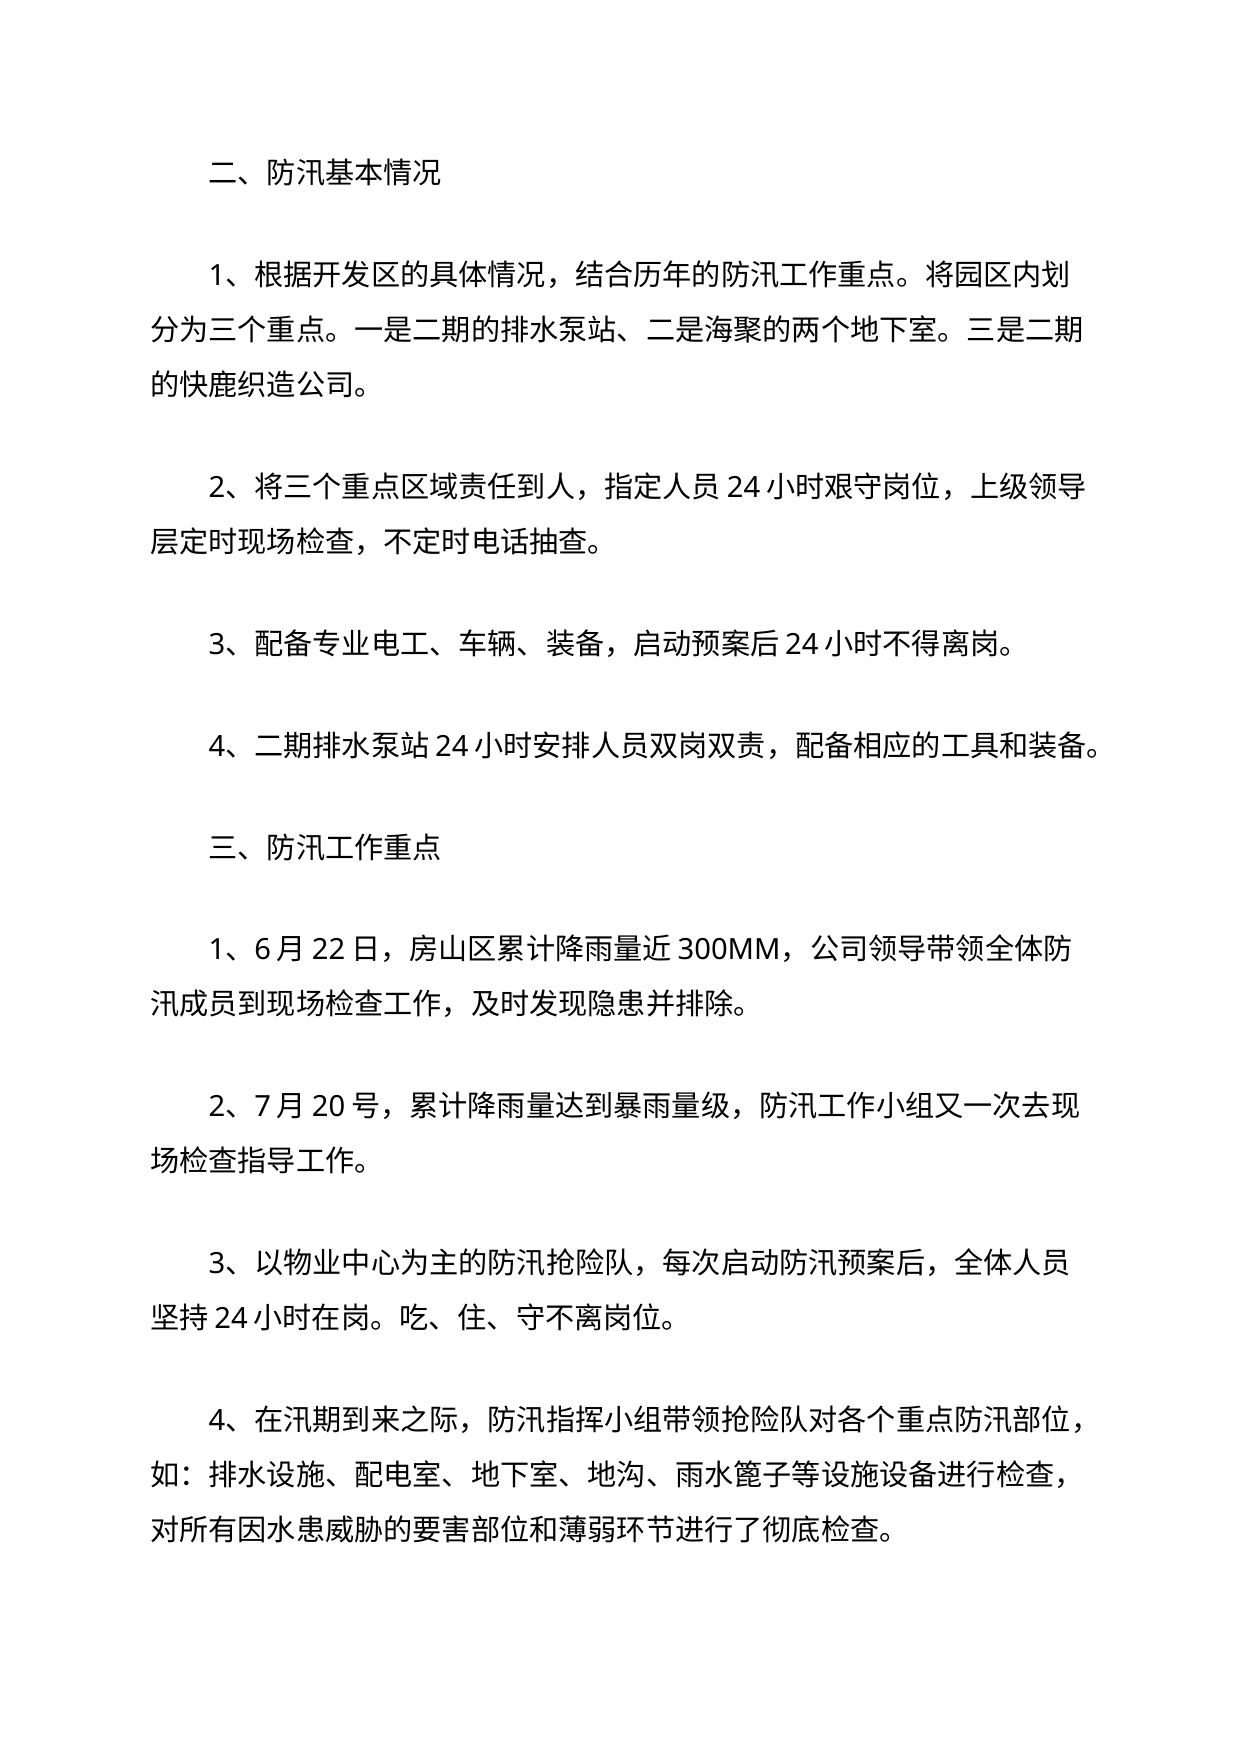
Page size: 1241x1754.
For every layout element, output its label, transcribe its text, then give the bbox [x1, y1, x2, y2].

text 1、根据开发区的具体情况，结合历年的防汛工作重点。将园区内划分为三个重点。一是二期的排水泵站、二是海聚的两个地下室。三是二期的快鹿织造公司。 [150, 252, 1090, 404]
text 3、以物业中心为主的防汛抢险队，每次启动防汛预案后，全体人员坚持24小时在岗。吃、住、守不离岗位。 [150, 1239, 1090, 1337]
text 1、6月22日，房山区累计降雨量近300MM，公司领导带领全体防汛成员到现场检查工作，及时发现隐患并排除。 [150, 926, 1090, 1023]
text 三、防汛工作重点 [150, 824, 1090, 866]
text 2、将三个重点区域责任到人，指定人员24小时艰守岗位，上级领导层定时现场检查，不定时电话抽查。 [150, 463, 1090, 561]
text 4、在汛期到来之际，防汛指挥小组带领抢险队对各个重点防汛部位，如：排水设施、配电室、地下室、地沟、雨水篦子等设施设备进行检查，对所有因水患威胁的要害部位和薄弱环节进行了彻底检查。 [150, 1396, 1090, 1549]
text 2、7月20号，累计降雨量达到暴雨量级，防汛工作小组又一次去现场检查指导工作。 [150, 1083, 1090, 1180]
text 二、防汛基本情况 [150, 150, 1090, 192]
text 3、配备专业电工、车辆、装备，启动预案后24小时不得离岗。 [150, 620, 1090, 663]
text 4、二期排水泵站24小时安排人员双岗双责，配备相应的工具和装备。 [150, 722, 1090, 764]
